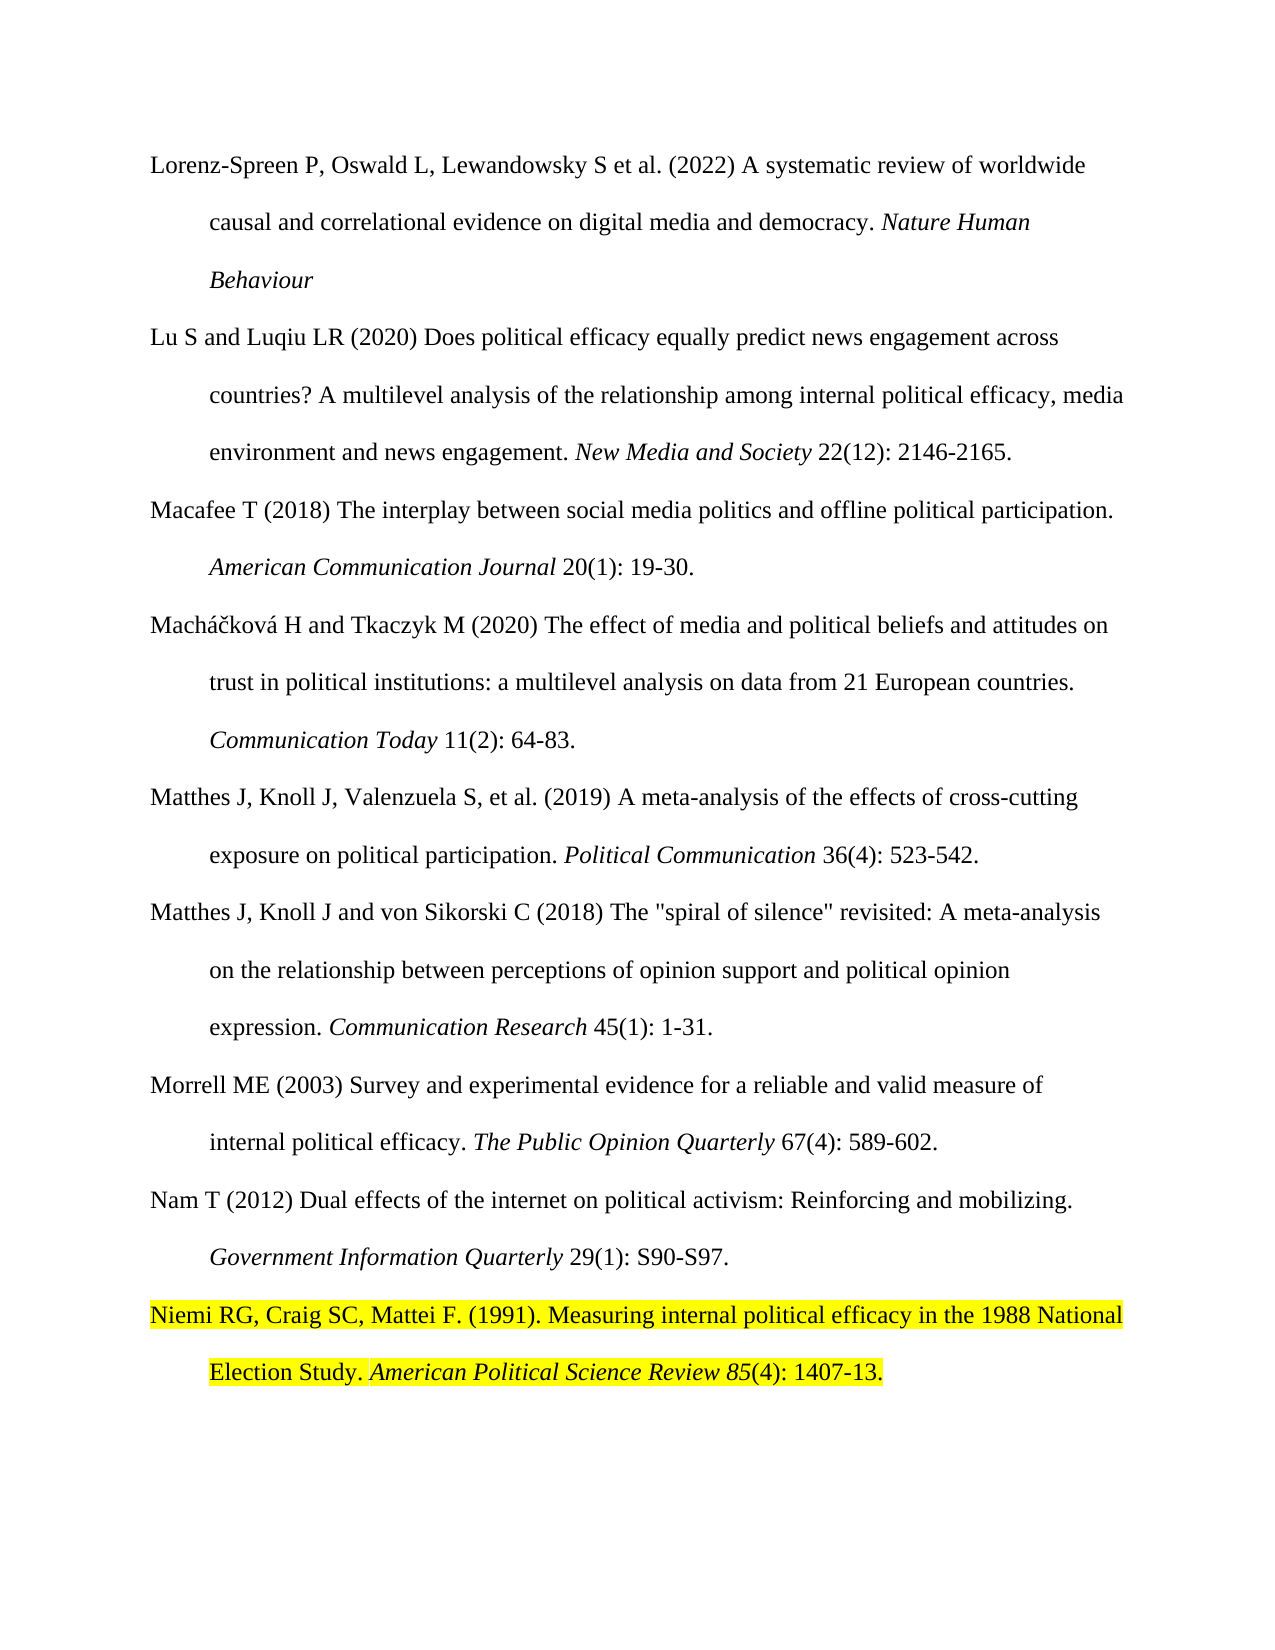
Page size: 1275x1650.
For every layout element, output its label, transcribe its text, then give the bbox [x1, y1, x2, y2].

text Morrell ME (2003) Survey and experimental evidence for a reliable and valid measure of internal political efficacy. The Public Opinion Quarterly 67(4): 589-602. [150, 1070, 1125, 1156]
text Lu S and Luqiu LR (2020) Does political efficacy equally predict news engagement across countries? A multilevel analysis of the relationship among internal political efficacy, media environment and news engagement. New Media and Society 22(12): 2146-2165. [150, 322, 1125, 466]
text Macháčková H and Tkaczyk M (2020) The effect of media and political beliefs and attitudes on trust in political institutions: a multilevel analysis on data from 21 European countries. Communication Today 11(2): 64-83. [150, 610, 1125, 754]
text Matthes J, Knoll J and von Sikorski C (2018) The "spiral of silence" revisited: A meta-analysis on the relationship between perceptions of opinion support and political opinion expression. Communication Research 45(1): 1-31. [150, 897, 1125, 1041]
text Nam T (2012) Dual effects of the internet on political activism: Reinforcing and mobilizing. Government Information Quarterly 29(1): S90-S97. [150, 1185, 1125, 1271]
text Lorenz-Spreen P, Oswald L, Lewandowsky S et al. (2022) A systematic review of worldwide causal and correlational evidence on digital media and democracy. Nature Human Behaviour [150, 150, 1125, 294]
text Matthes J, Knoll J, Valenzuela S, et al. (2019) A meta-analysis of the effects of cross-cutting exposure on political participation. Political Communication 36(4): 523-542. [150, 782, 1125, 869]
text Niemi RG, Craig SC, Mattei F. (1991). Measuring internal political efficacy in the 1988 National Election Study. American Political Science Review 85(4): 1407-13. [150, 1300, 1125, 1386]
text Macafee T (2018) The interplay between social media politics and offline political participation. American Communication Journal 20(1): 19-30. [150, 495, 1125, 581]
